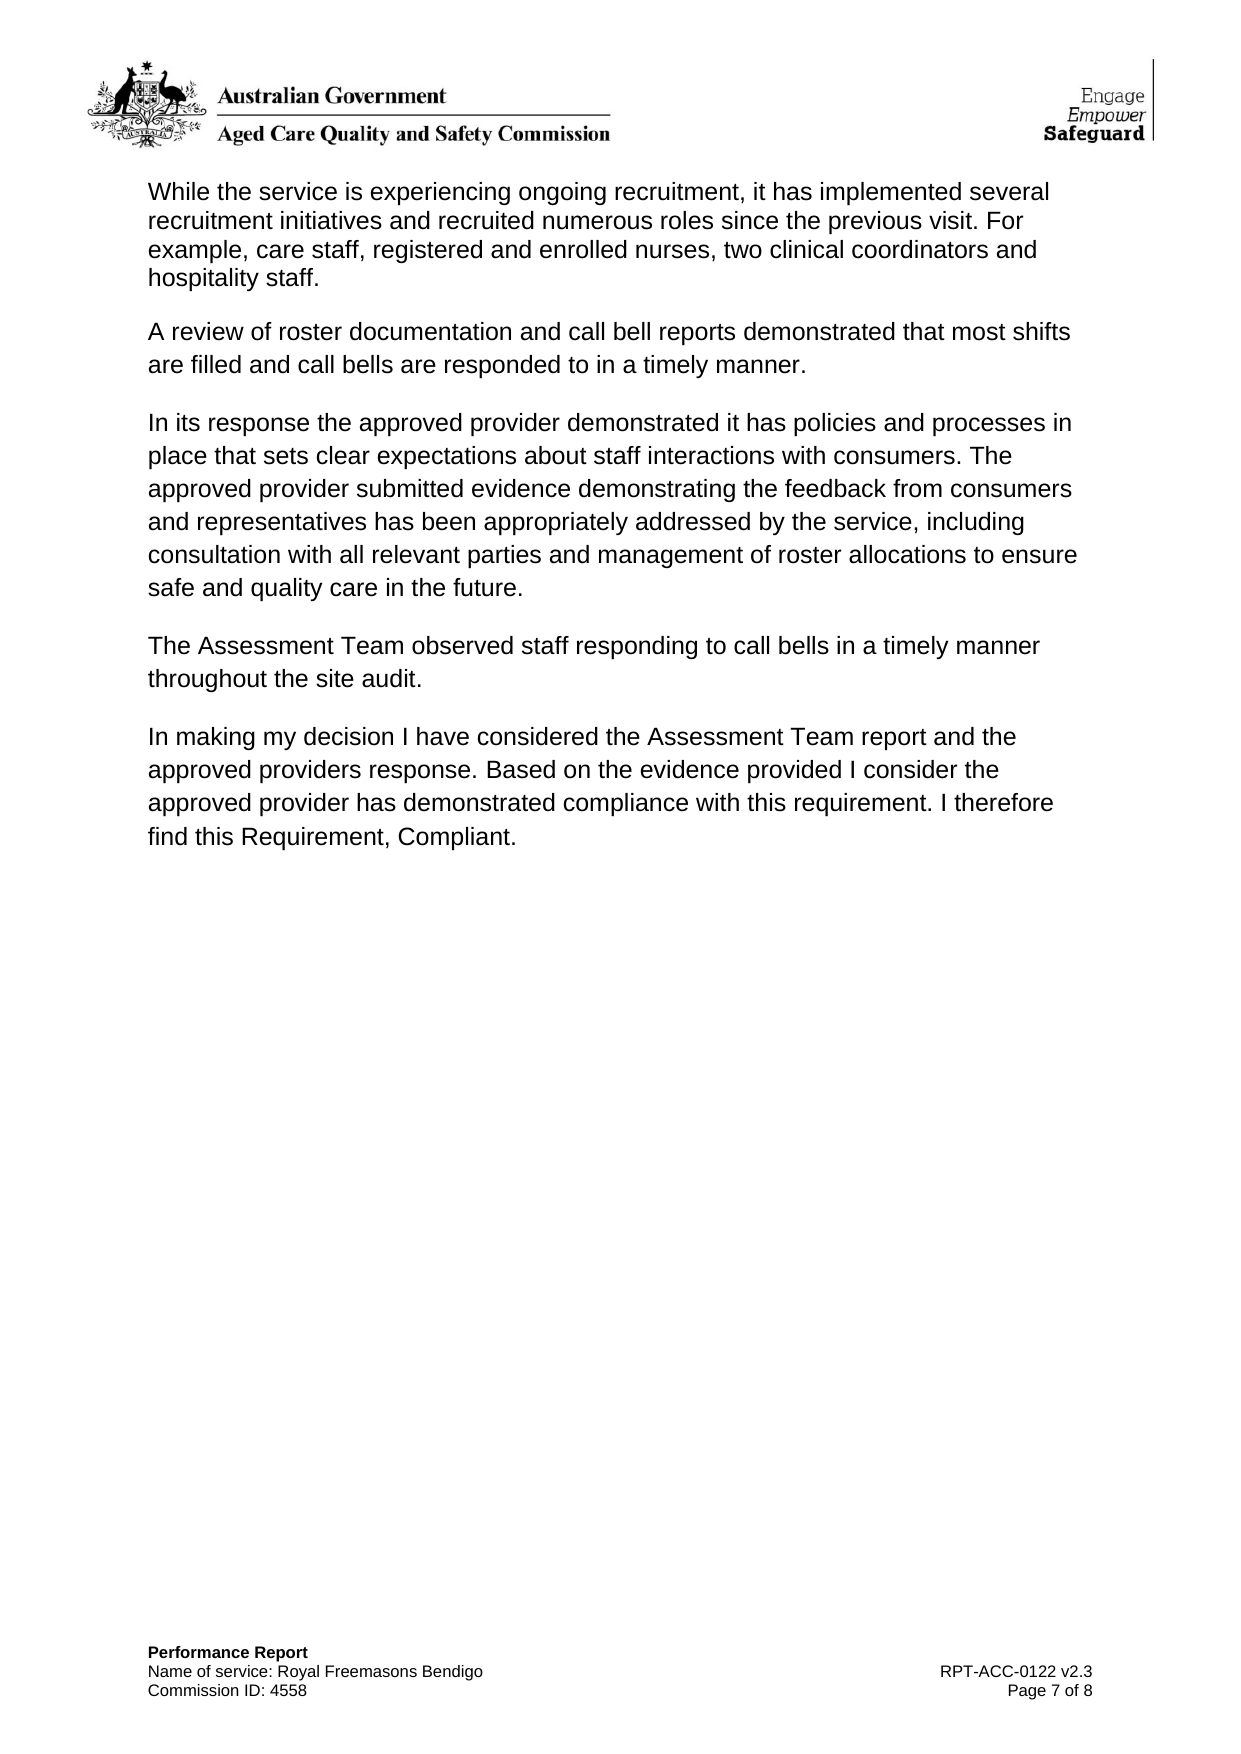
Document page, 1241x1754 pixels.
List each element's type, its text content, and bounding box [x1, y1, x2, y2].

text In making my decision I have considered the Assessment Team report and the approved providers response. Based on the evidence provided I consider the approved provider has demonstrated compliance with this requirement. I therefore find this Requirement, Compliant. [148, 722, 1092, 850]
text In its response the approved provider demonstrated it has policies and processes in place that sets clear expectations about staff interactions with consumers. The approved provider submitted evidence demonstrating the feedback from consumers and representatives has been appropriately addressed by the service, including consultation with all relevant parties and management of roster allocations to ensure safe and quality care in the future. [148, 408, 1092, 602]
text A review of roster documentation and call bell reports demonstrated that most shifts are filled and call bells are responded to in a timely manner. [148, 317, 1092, 379]
text While the service is experiencing ongoing recruitment, it has implemented several recruitment initiatives and recruited numerous roles since the previous visit. For example, care staff, registered and enrolled nurses, two clinical coordinators and hospitality staff. [148, 177, 1092, 292]
text The Assessment Team observed staff responding to call bells in a timely manner throughout the site audit. [148, 631, 1092, 693]
picture [1, 0, 1241, 169]
